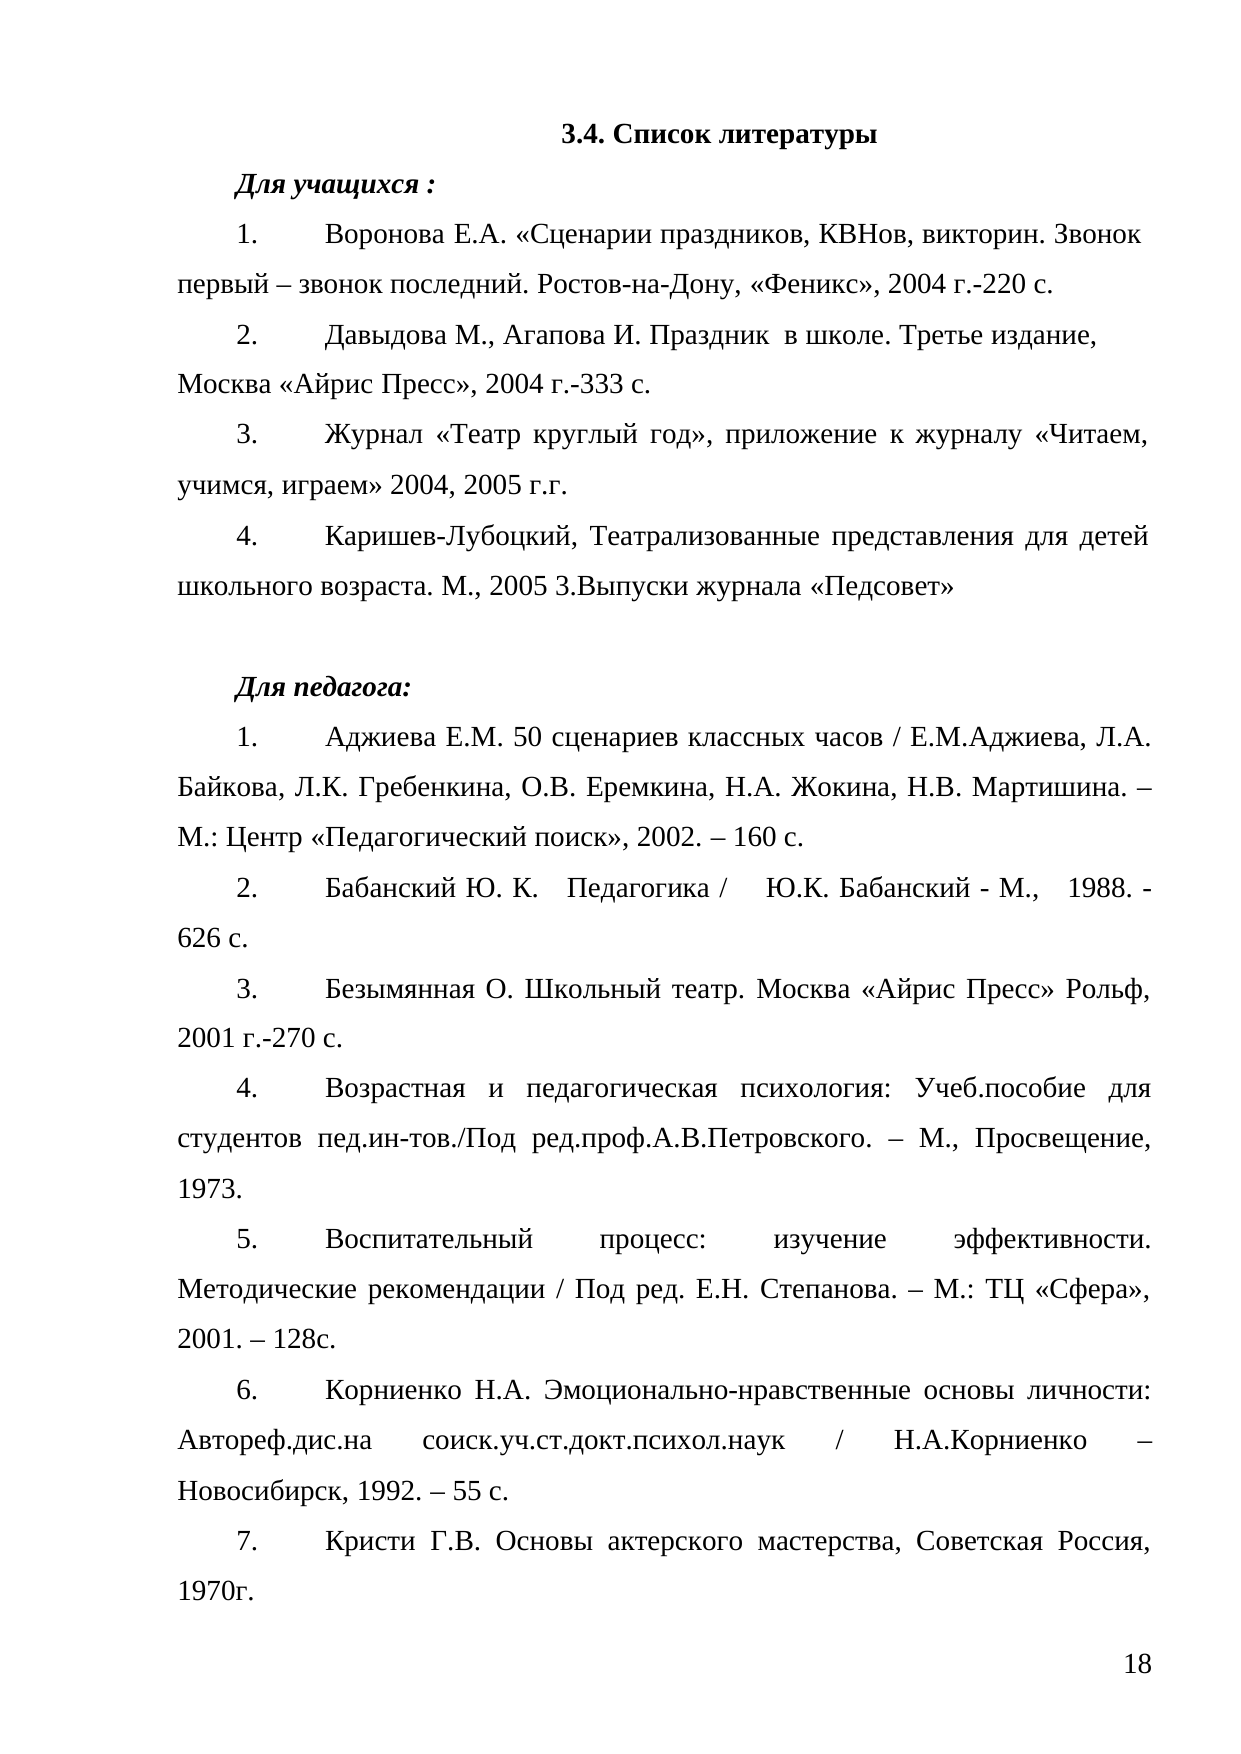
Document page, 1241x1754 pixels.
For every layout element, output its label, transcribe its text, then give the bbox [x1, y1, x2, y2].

list Воспитательный процесс: изучение эффективности. Методические рекомендации / Под ред. Е.Н. Степанова. – М.: ТЦ «Сфера», 2001. – 128с. [177, 1221, 1151, 1355]
list Воронова Е.А. «Сценарии праздников, КВНов, викторин. Звонок первый – звонок последний. Ростов-на-Дону, «Феникс», 2004 г.-220 с. [177, 216, 1151, 300]
list Аджиева Е.М. 50 сценариев классных часов / Е.М.Аджиева, Л.А. Байкова, Л.К. Гребенкина, О.В. Еремкина, Н.А. Жокина, Н.В. Мартишина. – М.: Центр «Педагогический поиск», 2002. – 160 с. [177, 719, 1152, 853]
subtitle 3.4. Список литературы [561, 116, 1194, 149]
list Безымянная О. Школьный театр. Москва «Айрис Пресс» Рольф, 2001 г.-270 с. [177, 971, 1151, 1054]
list Возрастная и педагогическая психология: Учеб.пособие для студентов пед.ин-тов./Под ред.проф.А.В.Петровского. – М., Просвещение, 1973. [177, 1070, 1151, 1204]
subtitle Для учащихся : [236, 166, 1194, 200]
list Давыдова М., Агапова И. Праздник в школе. Третье издание, Москва «Айрис Пресс», 2004 г.-333 с. [177, 317, 1151, 400]
list Кристи Г.В. Основы актерского мастерства, Советская Россия, 1970г. [177, 1523, 1151, 1606]
list Корниенко Н.А. Эмоционально-нравственные основы личности: Автореф.дис.на соиск.уч.ст.докт.психол.наук / Н.А.Корниенко – Новосибирск, 1992. – 55 с. [177, 1372, 1152, 1506]
subtitle Для педагога: [236, 669, 1194, 702]
list Бабанский Ю. К. Педагогика / Ю.К. Бабанский - М., 1988. - 626 с. [177, 870, 1153, 954]
list Каришев-Лубоцкий, Театрализованные представления для детей школьного возраста. М., 2005 3.Выпуски журнала «Педсовет» [177, 518, 1151, 602]
list Журнал «Театр круглый год», приложение к журналу «Читаем, учимся, играем» 2004, 2005 г.г. [177, 417, 1151, 501]
